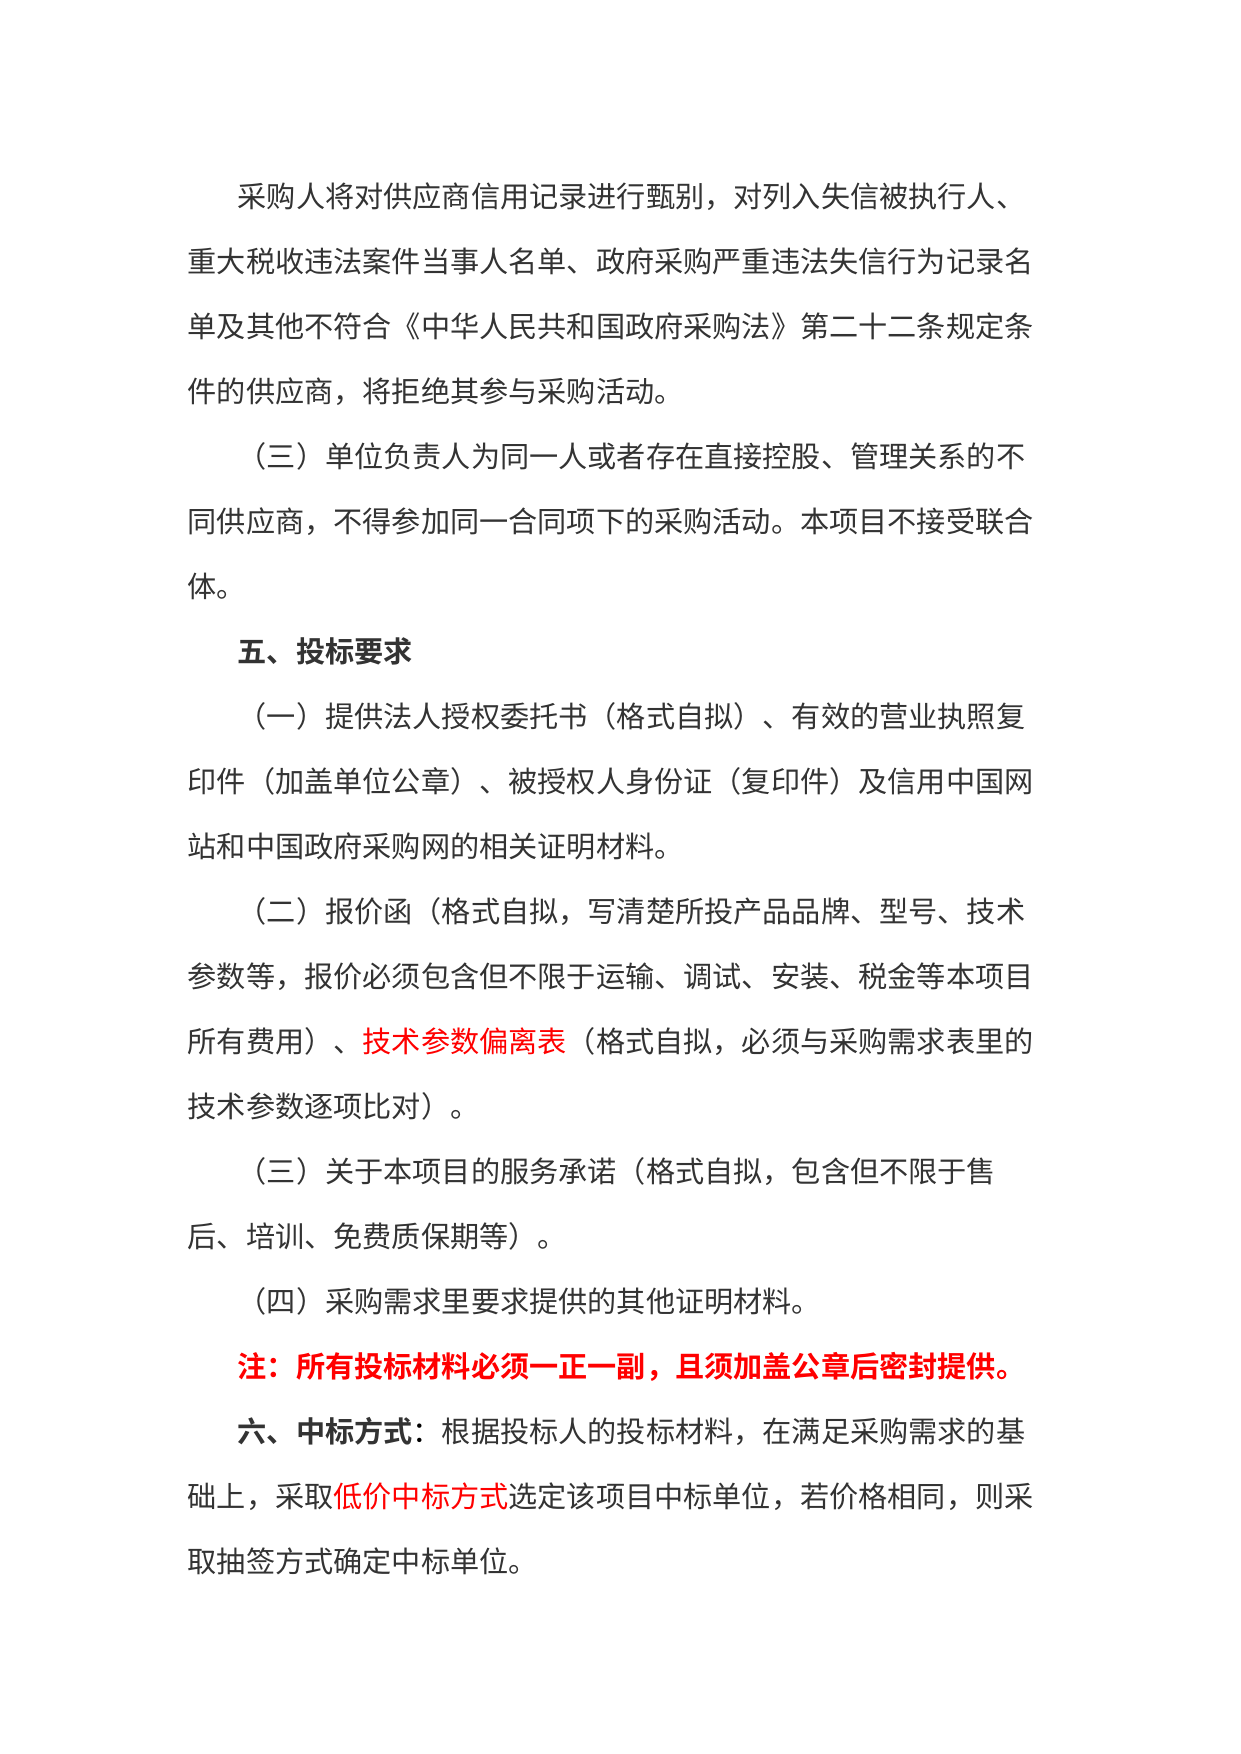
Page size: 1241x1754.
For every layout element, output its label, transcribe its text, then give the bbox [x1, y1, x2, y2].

text 采购人将对供应商信用记录进行甄别，对列入失信被执行人、重大税收违法案件当事人名单、政府采购严重违法失信行为记录名单及其他不符合《中华人民共和国政府采购法》第二十二条规定条件的供应商，将拒绝其参与采购活动。 [187, 162, 1053, 422]
text 六、中标方式：根据投标人的投标材料，在满足采购需求的基础上，采取低价中标方式选定该项目中标单位，若价格相同，则采取抽签方式确定中标单位。 [187, 1397, 1053, 1592]
text （一）提供法人授权委托书（格式自拟）、有效的营业执照复印件（加盖单位公章）、被授权人身份证（复印件）及信用中国网站和中国政府采购网的相关证明材料。 [187, 682, 1053, 877]
text 注：所有投标材料必须一正一副，且须加盖公章后密封提供。 [187, 1332, 1053, 1397]
list 投标要求 [187, 617, 1053, 682]
text （四）采购需求里要求提供的其他证明材料。 [187, 1267, 1053, 1332]
text （三）单位负责人为同一人或者存在直接控股、管理关系的不同供应商，不得参加同一合同项下的采购活动。本项目不接受联合体。 [187, 422, 1053, 617]
text （二）报价函（格式自拟，写清楚所投产品品牌、型号、技术参数等，报价必须包含但不限于运输、调试、安装、税金等本项目所有费用）、技术参数偏离表（格式自拟，必须与采购需求表里的技术参数逐项比对）。 [187, 877, 1053, 1137]
text （三）关于本项目的服务承诺（格式自拟，包含但不限于售后、培训、免费质保期等）。 [187, 1137, 1053, 1267]
